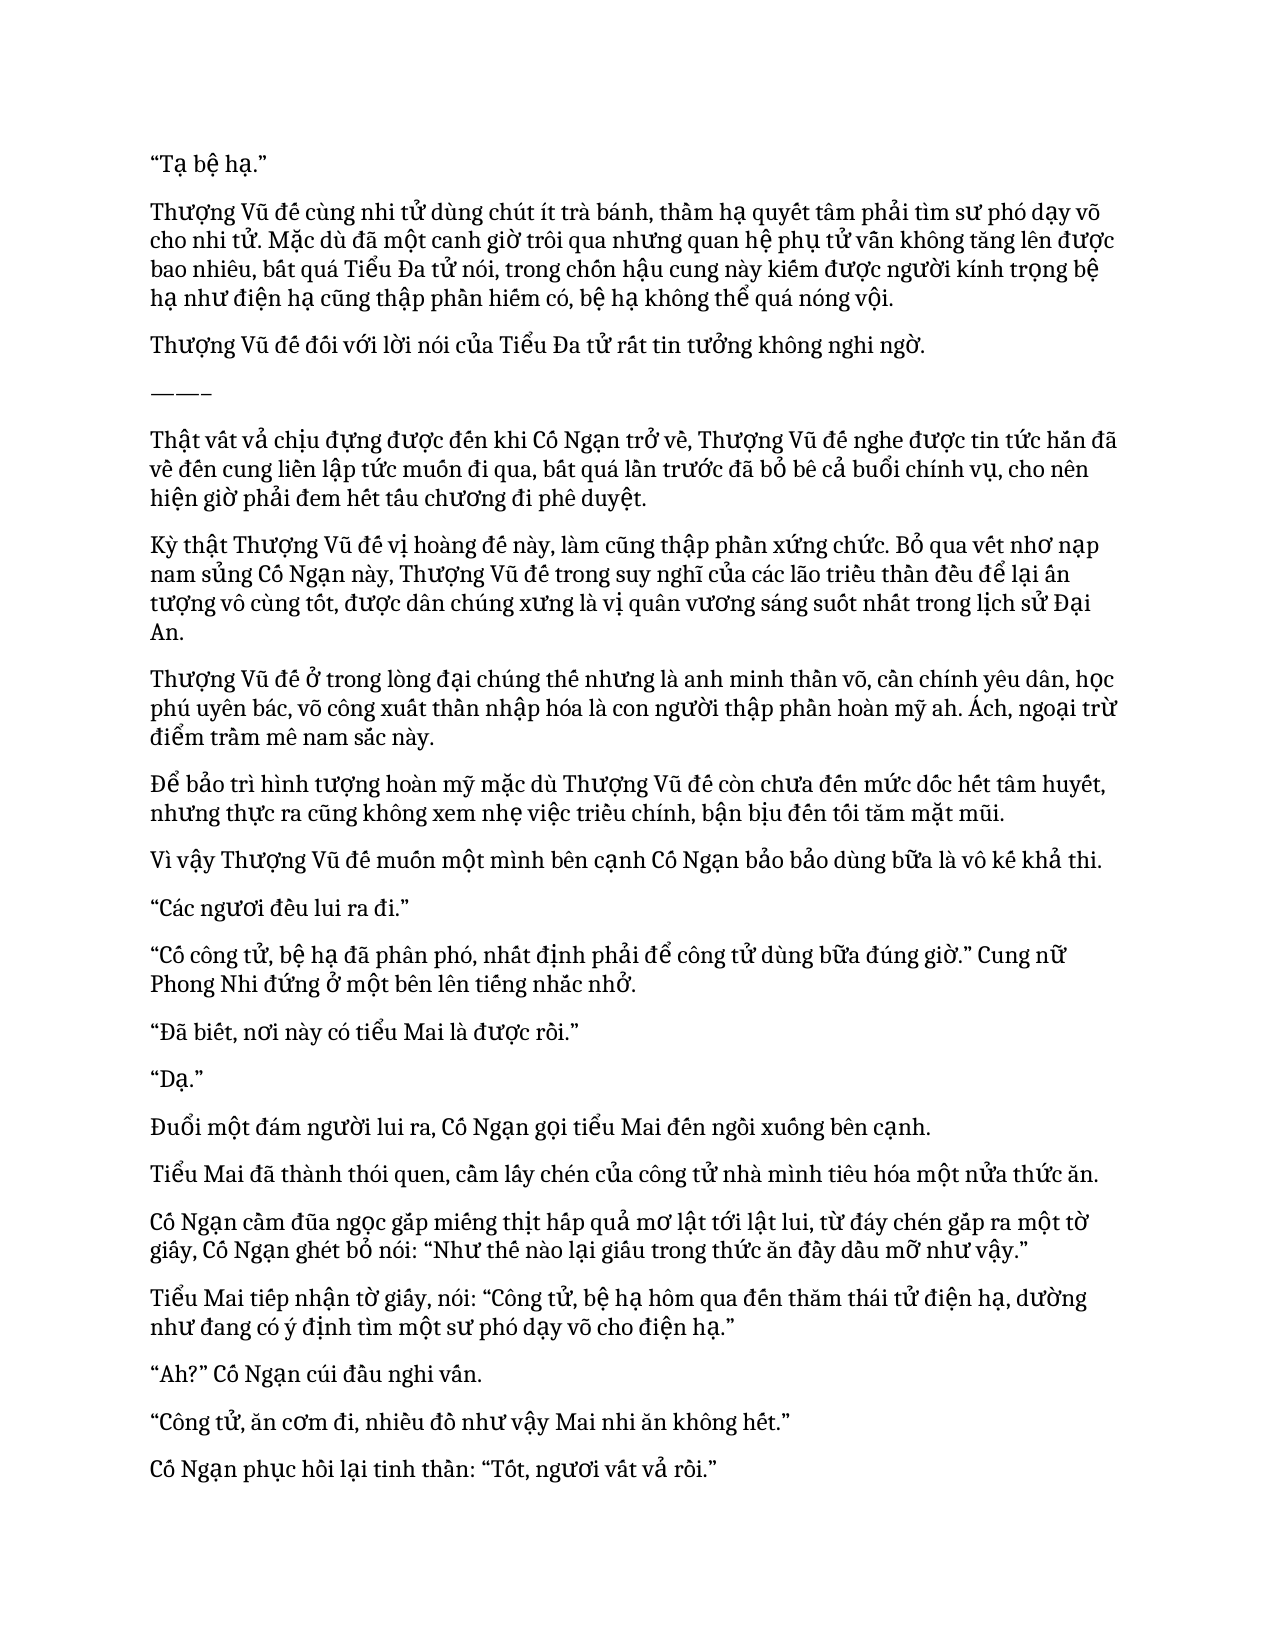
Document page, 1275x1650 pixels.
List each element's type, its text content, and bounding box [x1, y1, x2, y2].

text ​Kỳ thật Thượng Vũ đế vị hoàng đế này, làm cũng thập phần xứng chức. Bỏ qua vết nhơ nạp nam sủng Cố Ngạn này, Thượng Vũ đế trong suy nghĩ của các lão triều thần đều để lại ấn tượng vô cùng tốt, được dân chúng xưng là vị quân vương sáng suốt nhất trong lịch sử Đại An. [150, 531, 1125, 646]
text ​“Các ngươi đều lui ra đi.” [150, 894, 1125, 922]
text ​“Đã biết, nơi này có tiểu Mai là được rồi.” [150, 1017, 1125, 1046]
text ​——– [150, 379, 1125, 407]
text ​“Công tử, ăn cơm đi, nhiều đồ như vậy Mai nhi ăn không hết.” [150, 1407, 1125, 1436]
text ​Thượng Vũ đế cùng nhi tử dùng chút ít trà bánh, thầm hạ quyết tâm phải tìm sư phó dạy võ cho nhi tử. Mặc dù đã một canh giờ trôi qua nhưng quan hệ phụ tử vẫn không tăng lên được bao nhiêu, bất quá Tiểu Đa tử nói, trong chốn hậu cung này kiếm được người kính trọng bệ hạ như điện hạ cũng thập phần hiếm có, bệ hạ không thể quá nóng vội. [150, 197, 1125, 312]
text ​“Cố công tử, bệ hạ đã phân phó, nhất định phải để công tử dùng bữa đúng giờ.” Cung nữ Phong Nhi đứng ở một bên lên tiếng nhắc nhở. [150, 941, 1125, 999]
text ​Cố Ngạn cầm đũa ngọc gắp miếng thịt hấp quả mơ lật tới lật lui, từ đáy chén gắp ra một tờ giấy, Cố Ngạn ghét bỏ nói: “Như thế nào lại giấu trong thức ăn đầy dầu mỡ như vậy.” [150, 1207, 1125, 1265]
text ​Tiểu Mai đã thành thói quen, cầm lấy chén của công tử nhà mình tiêu hóa một nửa thức ăn. [150, 1160, 1125, 1189]
text ​Cố Ngạn phục hồi lại tinh thần: “Tốt, ngươi vất vả rồi.” [150, 1455, 1125, 1484]
text ​Để bảo trì hình tượng hoàn mỹ mặc dù Thượng Vũ đế còn chưa đến mức dốc hết tâm huyết, nhưng thực ra cũng không xem nhẹ việc triều chính, bận bịu đến tối tăm mặt mũi. [150, 770, 1125, 827]
text ​Thượng Vũ đế đối với lời nói của Tiểu Đa tử rất tin tưởng không nghi ngờ. [150, 331, 1125, 360]
text ​Thượng Vũ đế ở trong lòng đại chúng thế nhưng là anh minh thần võ, cần chính yêu dân, học phú uyên bác, võ công xuất thần nhập hóa là con người thập phần hoàn mỹ ah. Ách, ngoại trừ điểm trầm mê nam sắc này. [150, 665, 1125, 751]
text ​Tiểu Mai tiếp nhận tờ giấy, nói: “Công tử, bệ hạ hôm qua đến thăm thái tử điện hạ, dường như đang có ý định tìm một sư phó dạy võ cho điện hạ.” [150, 1284, 1125, 1341]
text ​Vì vậy Thượng Vũ đế muốn một mình bên cạnh Cố Ngạn bảo bảo dùng bữa là vô kế khả thi. [150, 846, 1125, 875]
text ​Thật vất vả chịu đựng được đến khi Cố Ngạn trở về, Thượng Vũ đế nghe được tin tức hắn đã về đến cung liền lập tức muốn đi qua, bất quá lần trước đã bỏ bê cả buổi chính vụ, cho nên hiện giờ phải đem hết tấu chương đi phê duyệt. [150, 426, 1125, 512]
text ​“Tạ bệ hạ.” [150, 150, 1125, 179]
text ​“Dạ.” [150, 1065, 1125, 1094]
text ​“Ah?” Cố Ngạn cúi đầu nghi vấn. [150, 1360, 1125, 1389]
text ​Đuổi một đám người lui ra, Cố Ngạn gọi tiểu Mai đến ngồi xuống bên cạnh. [150, 1112, 1125, 1141]
